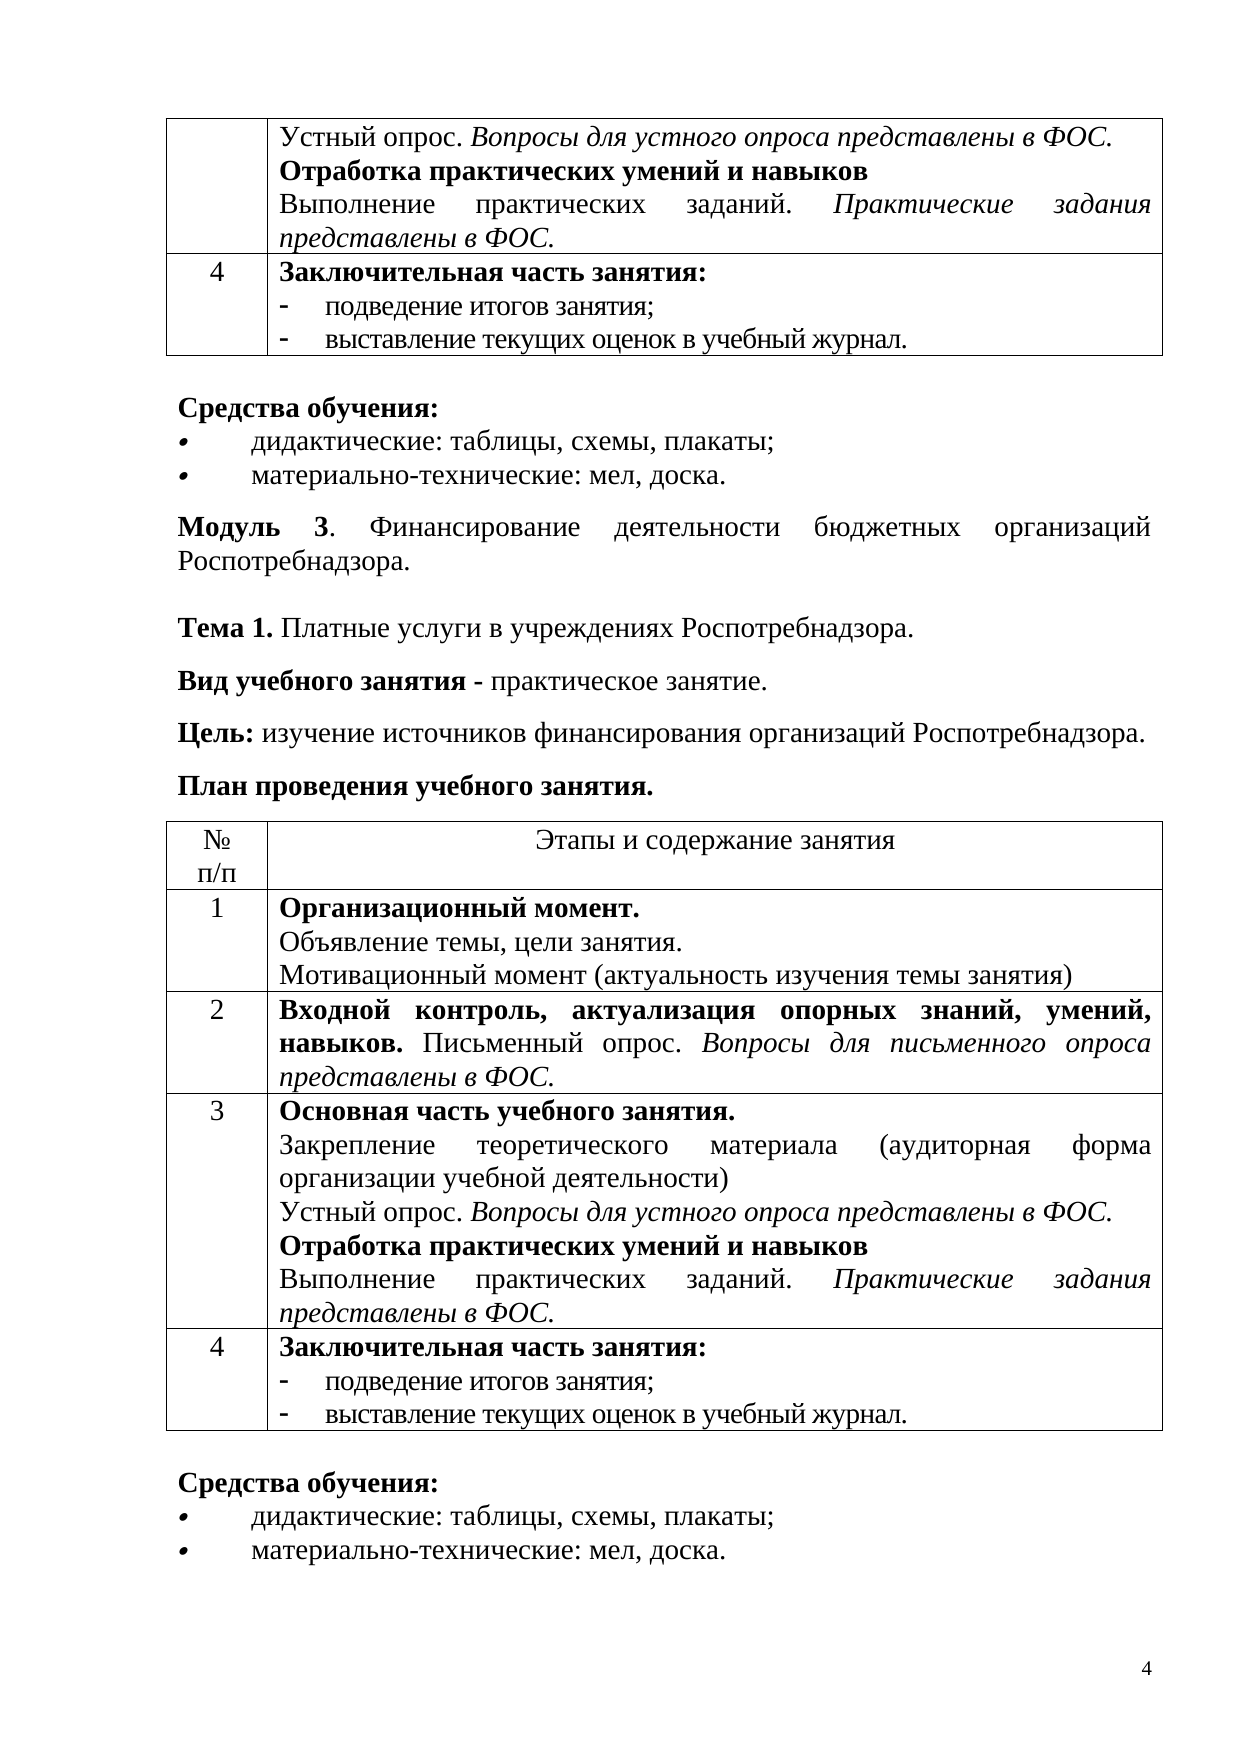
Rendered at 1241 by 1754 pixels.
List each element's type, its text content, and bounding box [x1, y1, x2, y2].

list материально-технические: мел, доска. [177, 457, 1152, 490]
list материально-технические: мел, доска. [177, 1532, 1152, 1565]
table_cell 4 [167, 254, 267, 355]
table_cell 4 [167, 1329, 267, 1430]
list дидактические: таблицы, схемы, плакаты; [177, 1498, 1152, 1532]
text Тема 1. Платные услуги в учреждениях Роспотребнадзора. [177, 610, 1152, 644]
table_header Этапы и содержание занятия [268, 822, 1162, 889]
text Средства обучения: [177, 390, 1152, 423]
table_cell Организационный момент. Объявление темы, цели занятия. Мотивационный момент (актуальность изучения темы занятия) [268, 890, 1162, 991]
table_cell 3 [167, 119, 267, 253]
table_cell Входной контроль, актуализация опорных знаний, умений, навыков. Письменный опрос. Вопросы для письменного опроса представлены в ФОС. [268, 992, 1162, 1092]
table_cell 3 [167, 1094, 267, 1328]
text Вид учебного занятия - практическое занятие. [177, 663, 1152, 696]
table_cell Заключительная часть занятия: подведение итогов занятия; выставление текущих оценок в учебный журнал. [268, 1329, 1162, 1430]
text Средства обучения: [177, 1465, 1152, 1498]
table_header № п/п [167, 822, 267, 889]
text Модуль 3. Финансирование деятельности бюджетных организаций Роспотребнадзора. [177, 509, 1152, 577]
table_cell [268, 119, 1162, 253]
text Цель: изучение источников финансирования организаций Роспотребнадзора. [177, 716, 1152, 749]
table_cell 1 [167, 890, 267, 991]
table_cell Заключительная часть занятия: подведение итогов занятия; выставление текущих оценок в учебный журнал. [268, 254, 1162, 355]
list дидактические: таблицы, схемы, плакаты; [177, 423, 1152, 457]
text План проведения учебного занятия. [177, 768, 1152, 802]
table_cell 2 [167, 992, 267, 1092]
